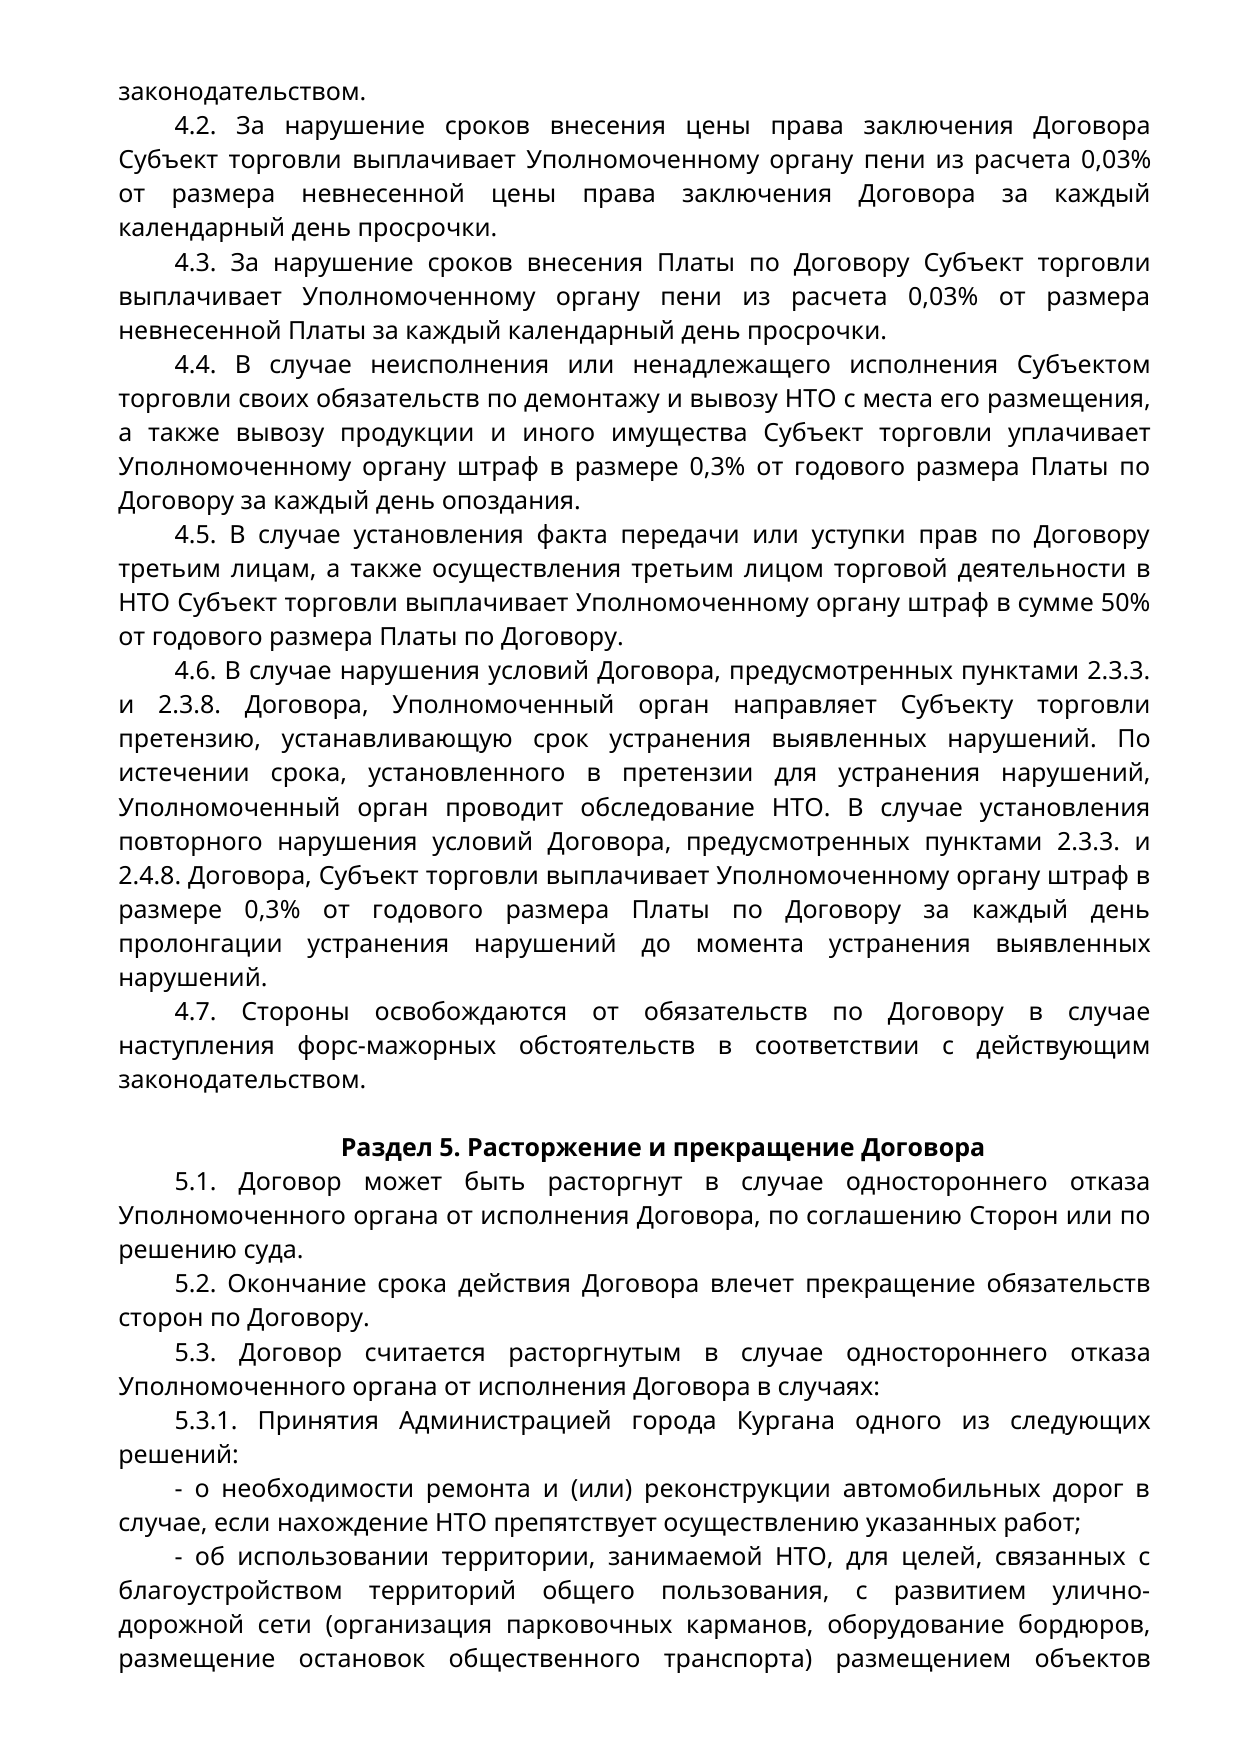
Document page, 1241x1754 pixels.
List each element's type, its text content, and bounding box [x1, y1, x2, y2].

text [118, 1538, 1152, 1675]
text 5.3. Договор считается расторгнутым в случае одностороннего отказа Уполномоченного органа от исполнения Договора в случаях: [118, 1334, 1152, 1402]
text 5.2. Окончание срока действия Договора влечет прекращение обязательств сторон по Договору. [118, 1266, 1152, 1334]
text - о необходимости ремонта и (или) реконструкции автомобильных дорог в случае, если нахождение НТО препятствует осуществлению указанных работ; [118, 1470, 1152, 1538]
text Раздел 5. Расторжение и прекращение Договора [118, 1130, 1152, 1164]
text 4.6. В случае нарушения условий Договора, предусмотренных пунктами 2.3.3. и 2.3.8. Договора, Уполномоченный орган направляет Субъекту торговли претензию, устанавливающую срок устранения выявленных нарушений. По истечении срока, установленного в претензии для устранения нарушений, Уполномоченный орган проводит обследование НТО. В случае установления повторного нарушения условий Договора, предусмотренных пунктами 2.3.3. и 2.4.8. Договора, Субъект торговли выплачивает Уполномоченному органу штраф в размере 0,3% от годового размера Платы по Договору за каждый день пролонгации устранения нарушений до момента устранения выявленных нарушений. [118, 653, 1152, 993]
text 4.4. В случае неисполнения или ненадлежащего исполнения Субъектом торговли своих обязательств по демонтажу и вывозу НТО с места его размещения, а также вывозу продукции и иного имущества Субъект торговли уплачивает Уполномоченному органу штраф в размере 0,3% от годового размера Платы по Договору за каждый день опоздания. [118, 346, 1152, 517]
text 5.1. Договор может быть расторгнут в случае одностороннего отказа Уполномоченного органа от исполнения Договора, по соглашению Сторон или по решению суда. [118, 1164, 1152, 1266]
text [118, 74, 1152, 108]
text 4.2. За нарушение сроков внесения цены права заключения Договора Субъект торговли выплачивает Уполномоченному органу пени из расчета 0,03% от размера невнесенной цены права заключения Договора за каждый календарный день просрочки. [118, 108, 1152, 244]
text 4.5. В случае установления факта передачи или уступки прав по Договору третьим лицам, а также осуществления третьим лицом торговой деятельности в НТО Субъект торговли выплачивает Уполномоченному органу штраф в сумме 50% от годового размера Платы по Договору. [118, 517, 1152, 653]
text 5.3.1. Принятия Администрацией города Кургана одного из следующих решений: [118, 1402, 1152, 1470]
text 4.3. За нарушение сроков внесения Платы по Договору Субъект торговли выплачивает Уполномоченному органу пени из расчета 0,03% от размера невнесенной Платы за каждый календарный день просрочки. [118, 244, 1152, 346]
text 4.7. Стороны освобождаются от обязательств по Договору в случае наступления форс-мажорных обстоятельств в соответствии с действующим законодательством. [118, 993, 1152, 1096]
